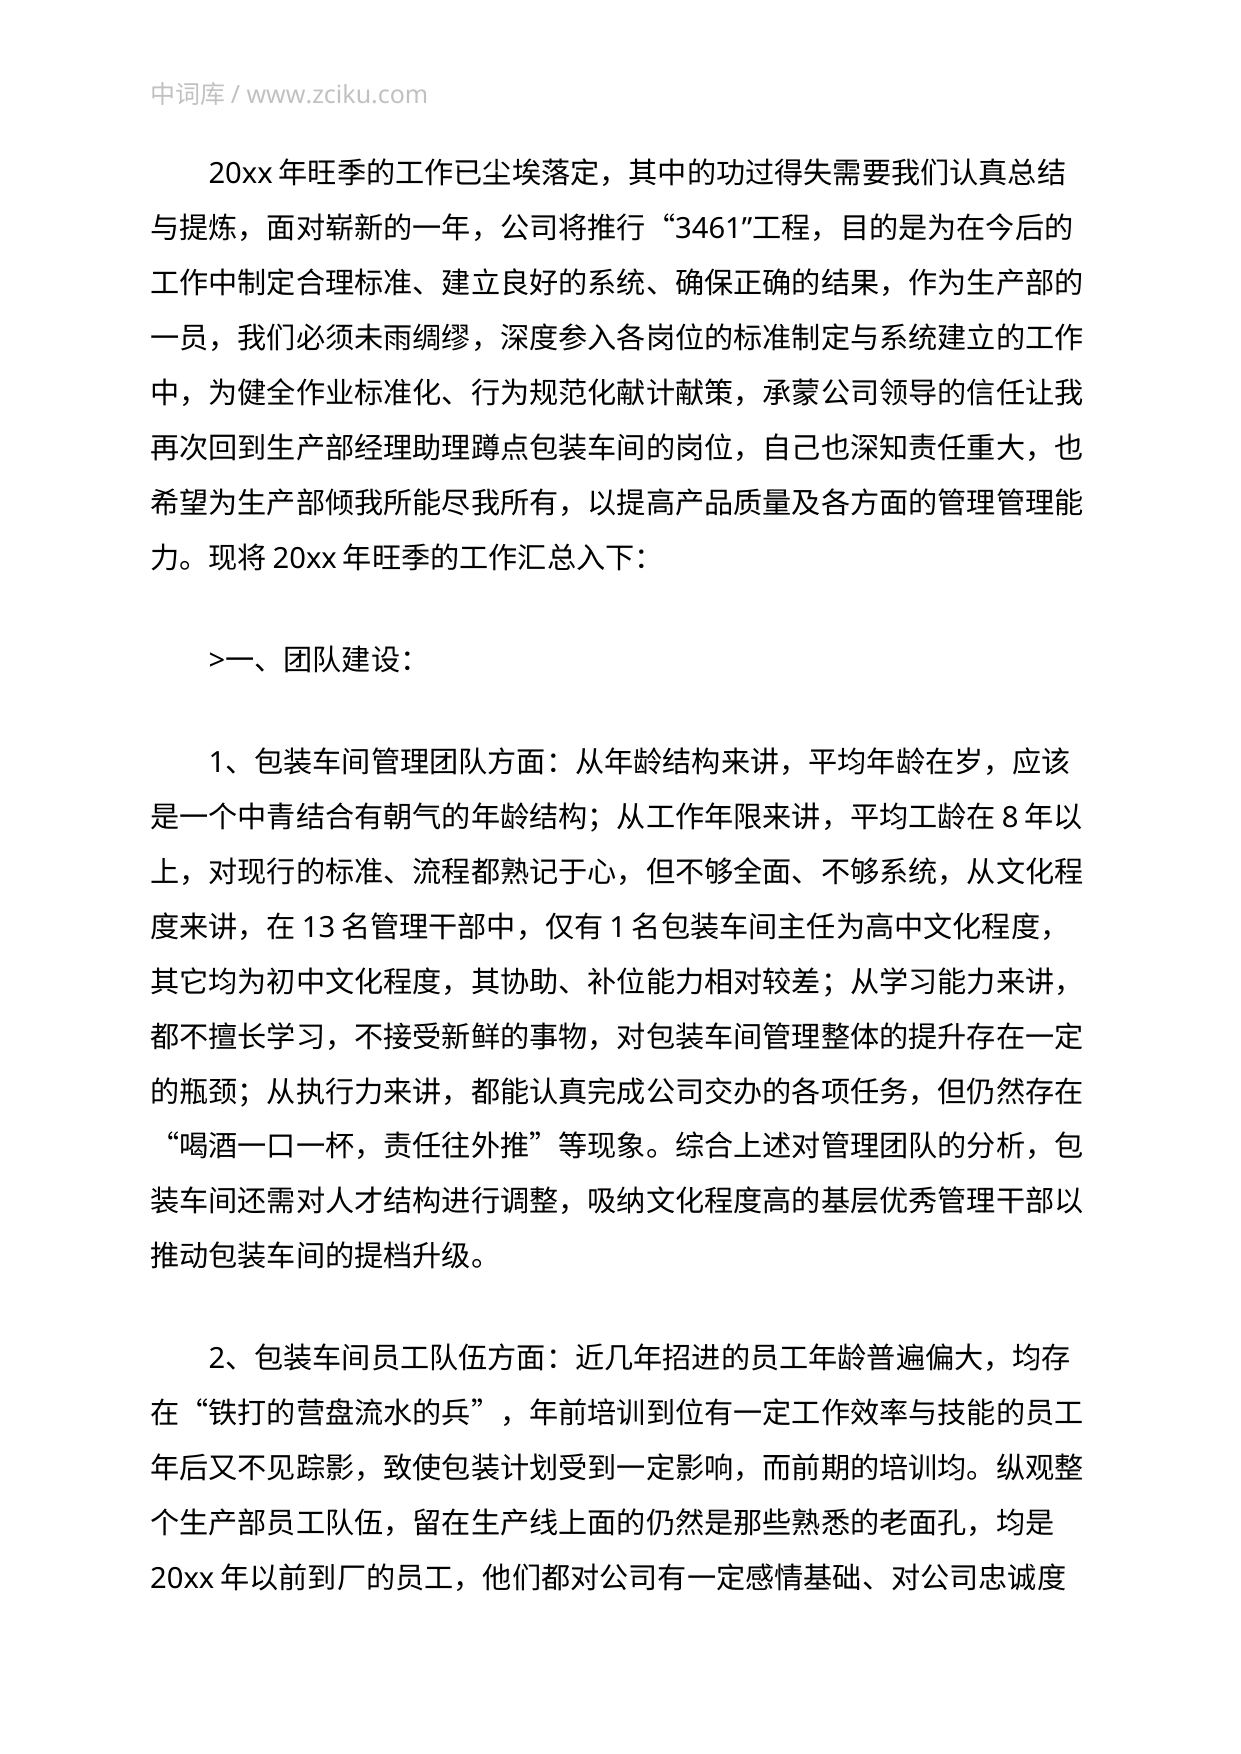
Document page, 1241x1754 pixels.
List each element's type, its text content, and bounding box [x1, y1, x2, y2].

text 20xx年旺季的工作已尘埃落定，其中的功过得失需要我们认真总结与提炼，面对崭新的一年，公司将推行“3461”工程，目的是为在今后的工作中制定合理标准、建立良好的系统、确保正确的结果，作为生产部的一员，我们必须未雨绸缪，深度参入各岗位的标准制定与系统建立的工作中，为健全作业标准化、行为规范化献计献策，承蒙公司领导的信任让我再次回到生产部经理助理蹲点包装车间的岗位，自己也深知责任重大，也希望为生产部倾我所能尽我所有，以提高产品质量及各方面的管理管理能力。现将20xx年旺季的工作汇总入下： [150, 150, 1090, 577]
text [150, 1334, 1090, 1597]
text >一、团队建设： [150, 636, 1090, 679]
text 1、包装车间管理团队方面：从年龄结构来讲，平均年龄在岁，应该是一个中青结合有朝气的年龄结构；从工作年限来讲，平均工龄在8年以上，对现行的标准、流程都熟记于心，但不够全面、不够系统，从文化程度来讲，在13名管理干部中，仅有1名包装车间主任为高中文化程度，其它均为初中文化程度，其协助、补位能力相对较差；从学习能力来讲，都不擅长学习，不接受新鲜的事物，对包装车间管理整体的提升存在一定的瓶颈；从执行力来讲，都能认真完成公司交办的各项任务，但仍然存在“喝酒一口一杯，责任往外推”等现象。综合上述对管理团队的分析，包装车间还需对人才结构进行调整，吸纳文化程度高的基层优秀管理干部以推动包装车间的提档升级。 [150, 738, 1090, 1275]
